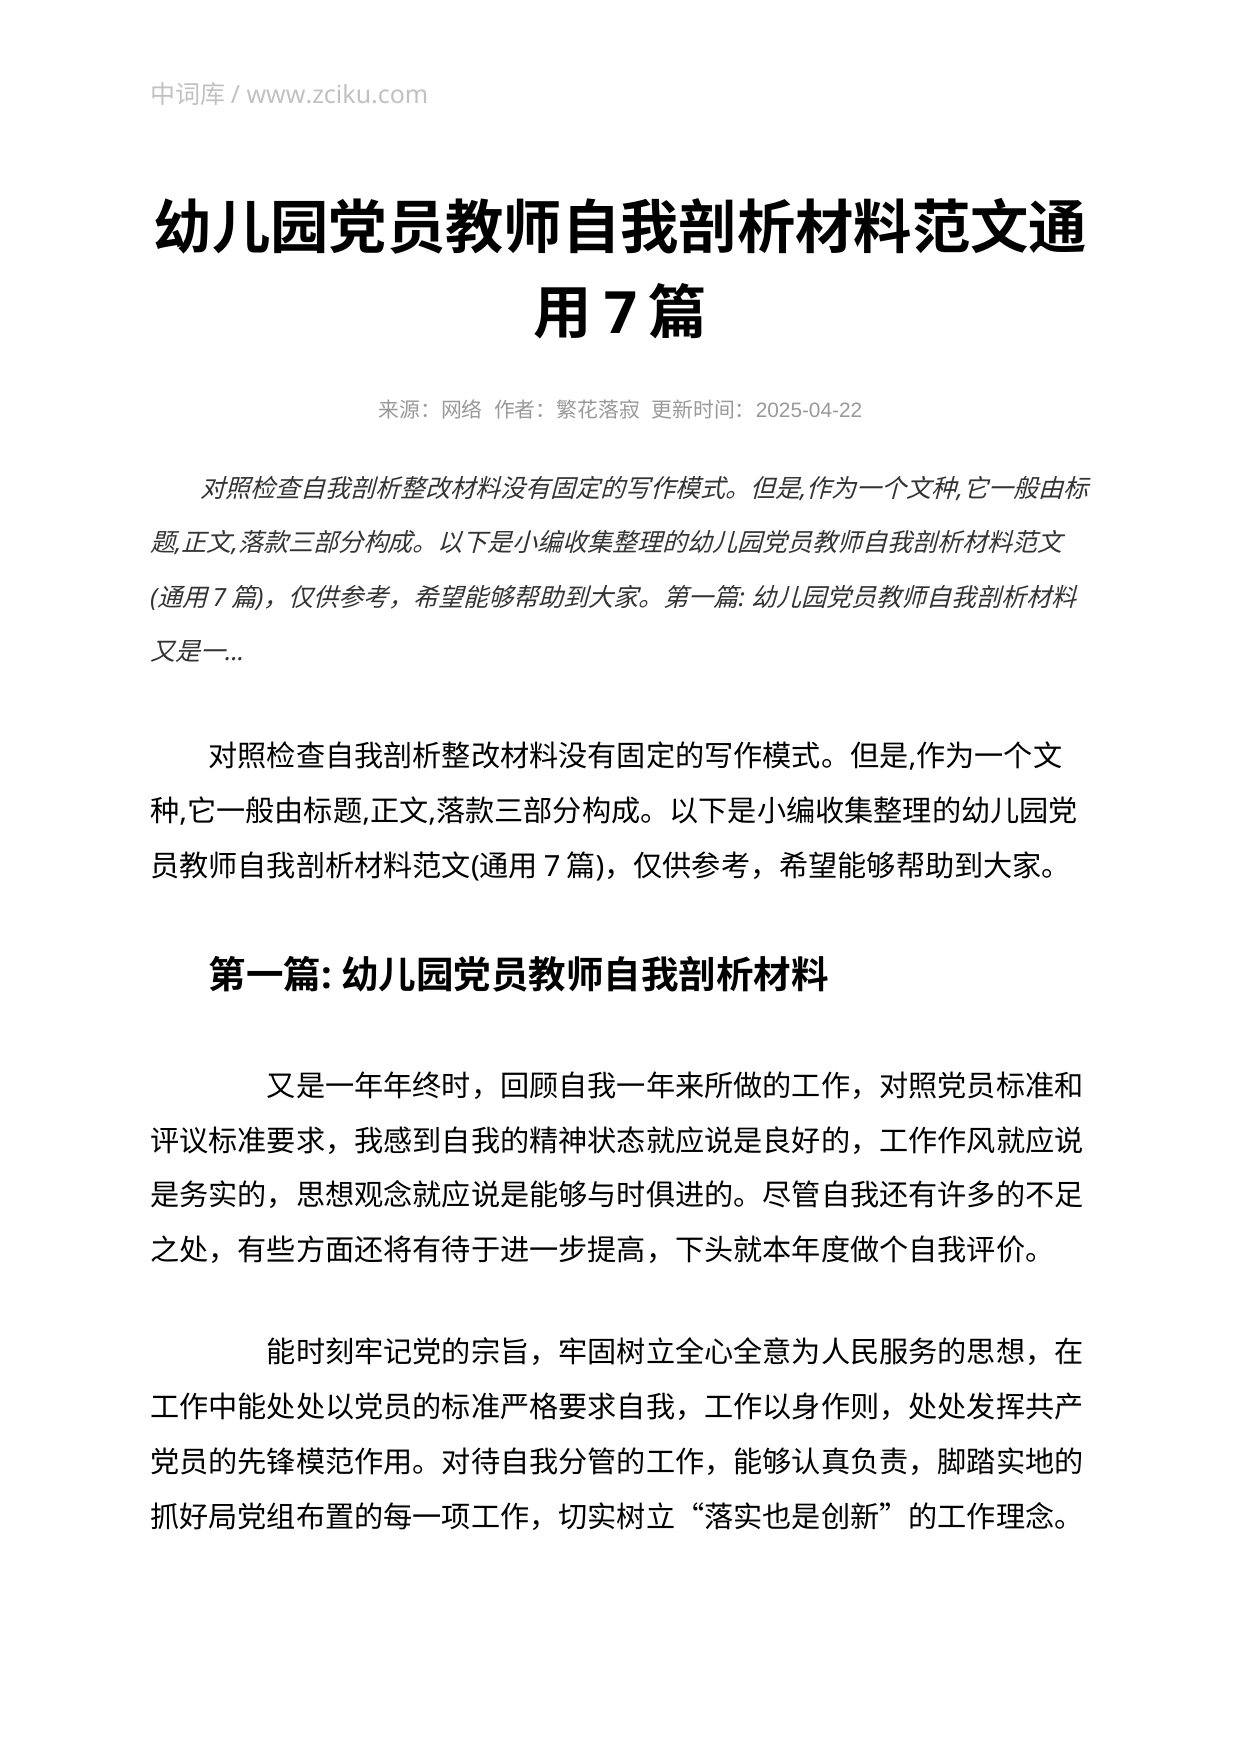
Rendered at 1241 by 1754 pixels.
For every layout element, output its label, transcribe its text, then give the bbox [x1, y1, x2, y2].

text 来源：网络 作者：繁花落寂 更新时间：2025-04-22 [150, 397, 1090, 421]
text 第一篇: 幼儿园党员教师自我剖析材料 [150, 944, 1090, 999]
text 能时刻牢记党的宗旨，牢固树立全心全意为人民服务的思想，在工作中能处处以党员的标准严格要求自我，工作以身作则，处处发挥共产党员的先锋模范作用。对待自我分管的工作，能够认真负责，脚踏实地的抓好局党组布置的每一项工作，切实树立“落实也是创新”的工作理念。 [150, 1329, 1090, 1536]
text 对照检查自我剖析整改材料没有固定的写作模式。但是,作为一个文种,它一般由标题,正文,落款三部分构成。以下是小编收集整理的幼儿园党员教师自我剖析材料范文(通用7篇)，仅供参考，希望能够帮助到大家。 [150, 733, 1090, 885]
text 对照检查自我剖析整改材料没有固定的写作模式。但是,作为一个文种,它一般由标题,正文,落款三部分构成。以下是小编收集整理的幼儿园党员教师自我剖析材料范文(通用7篇)，仅供参考，希望能够帮助到大家。第一篇: 幼儿园党员教师自我剖析材料 又是一... [150, 468, 1090, 668]
subtitle 幼儿园党员教师自我剖析材料范文通用7篇 [150, 181, 1090, 351]
text 又是一年年终时，回顾自我一年来所做的工作，对照党员标准和评议标准要求，我感到自我的精神状态就应说是良好的，工作作风就应说是务实的，思想观念就应说是能够与时俱进的。尽管自我还有许多的不足之处，有些方面还将有待于进一步提高，下头就本年度做个自我评价。 [150, 1062, 1090, 1269]
